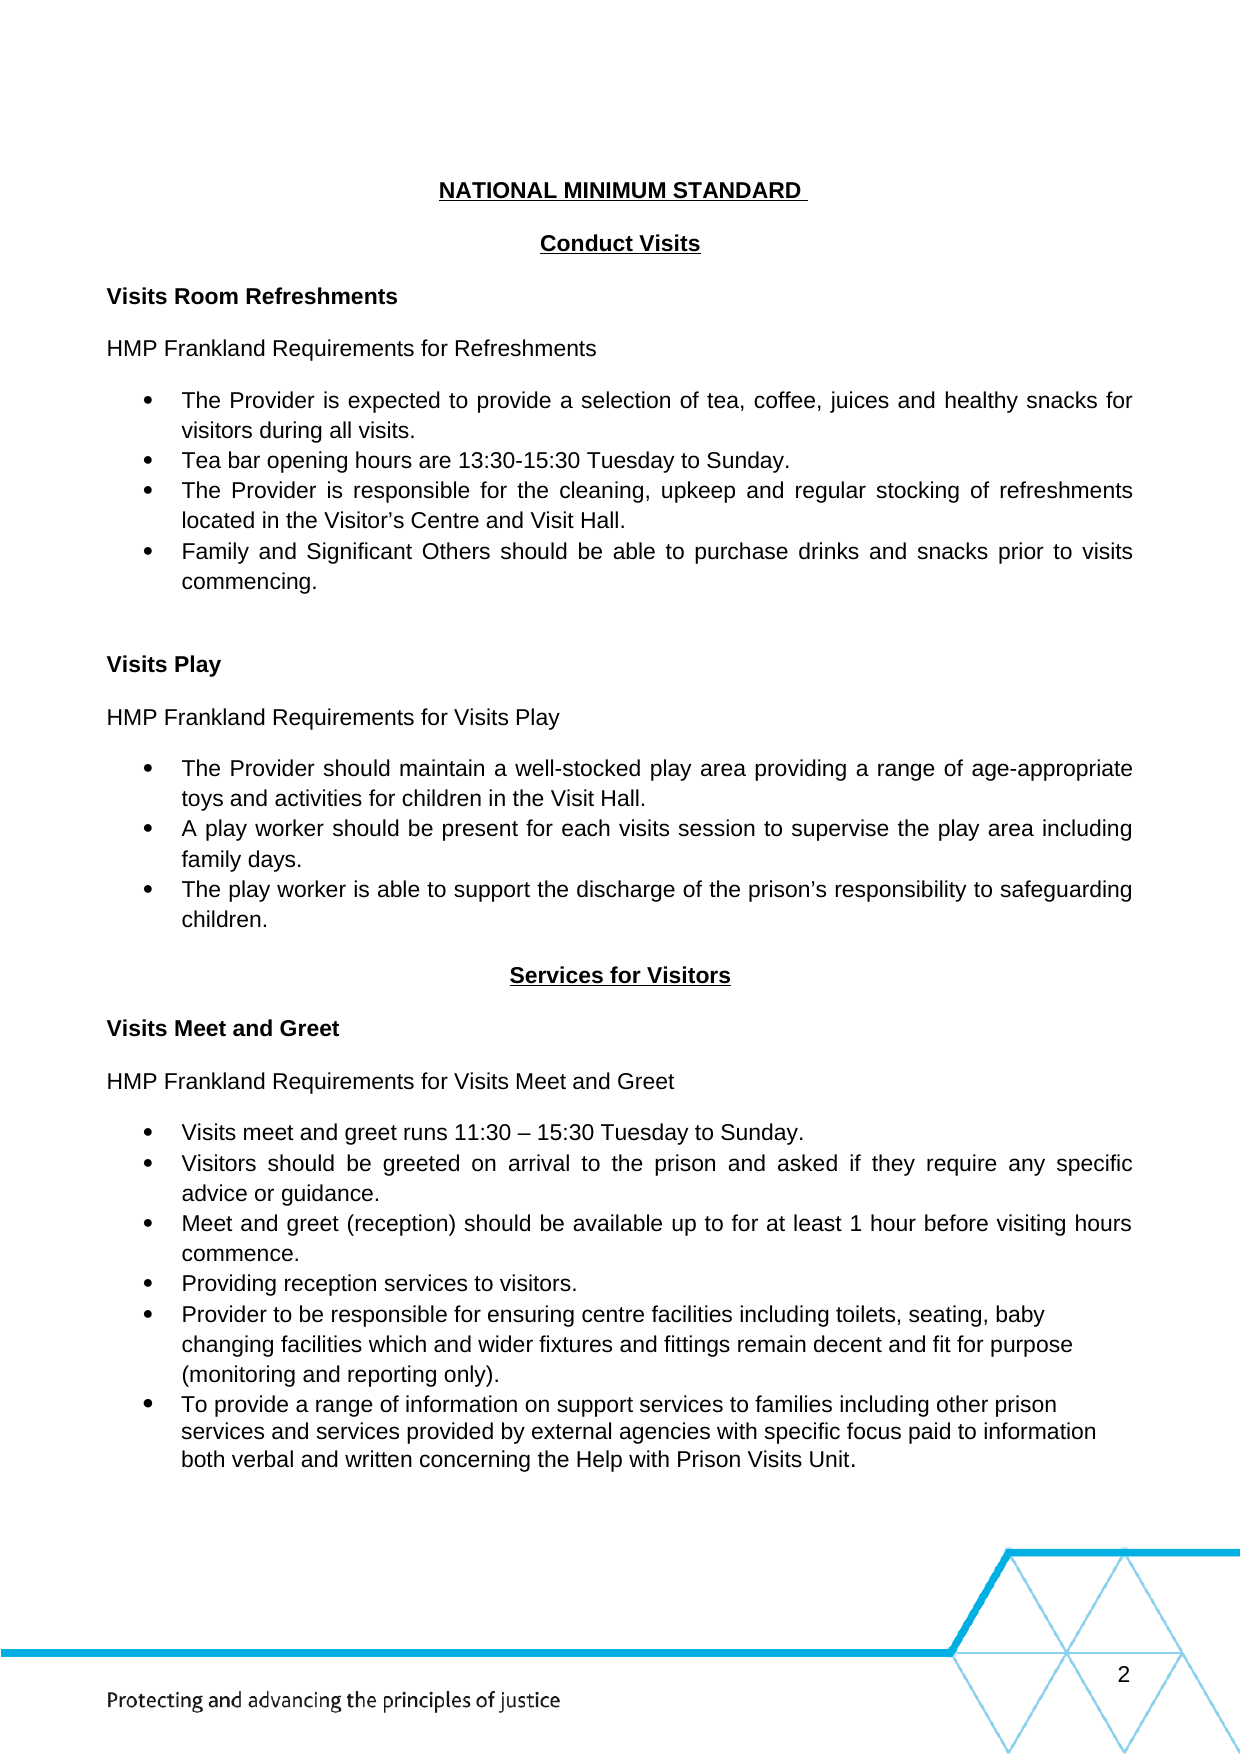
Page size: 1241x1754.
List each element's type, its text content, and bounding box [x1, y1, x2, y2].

list Tea bar opening hours are 13:30-15:30 Tuesday to Sunday. [144, 447, 1134, 473]
list Providing reception services to visitors. [144, 1270, 1134, 1297]
list Meet and greet (reception) should be available up to for at least 1 hour before visiting hours commence. [144, 1210, 1134, 1266]
text HMP Frankland Requirements for Visits Meet and Greet [106, 1068, 1134, 1094]
list The Provider is expected to provide a selection of tea, coffee, juices and healthy snacks for visitors during all visits. [144, 387, 1134, 443]
picture [0, 0, 1241, 1648]
text NATIONAL MINIMUM STANDARD [106, 177, 1134, 203]
picture [0, 1557, 1241, 1754]
list Visitors should be greeted on arrival to the prison and asked if they require any specific advice or guidance. [144, 1149, 1134, 1206]
text Visits Play [106, 651, 1134, 677]
text HMP Frankland Requirements for Refreshments [106, 335, 1134, 362]
text Services for Visitors [106, 962, 1134, 989]
text Conduct Visits [106, 230, 1134, 256]
list A play worker should be present for each visits session to supervise the play area including family days. [144, 815, 1134, 872]
list The Provider should maintain a well-stocked play area providing a range of age-appropriate toys and activities for children in the Visit Hall. [144, 755, 1134, 811]
text HMP Frankland Requirements for Visits Play [106, 703, 1134, 730]
text Visits Room Refreshments [106, 283, 1134, 309]
list Family and Significant Others should be able to purchase drinks and snacks prior to visits commencing. [144, 538, 1134, 594]
text Visits Meet and Greet [106, 1015, 1134, 1042]
list The play worker is able to support the discharge of the prison’s responsibility to safeguarding children. [144, 876, 1134, 932]
list Provider to be responsible for ensuring centre facilities including toilets, seating, baby changing facilities which and wider fixtures and fittings remain decent and fit for purpose (monitoring and reporting only). [144, 1301, 1134, 1387]
list The Provider is responsible for the cleaning, upkeep and regular stocking of refreshments located in the Visitor’s Centre and Visit Hall. [144, 477, 1134, 534]
list To provide a range of information on support services to families including other prison services and services provided by external agencies with specific focus paid to information both verbal and written concerning the Help with Prison Visits Unit. [143, 1391, 1134, 1473]
list Visits meet and greet runs 11:30 – 15:30 Tuesday to Sunday. [144, 1119, 1134, 1146]
